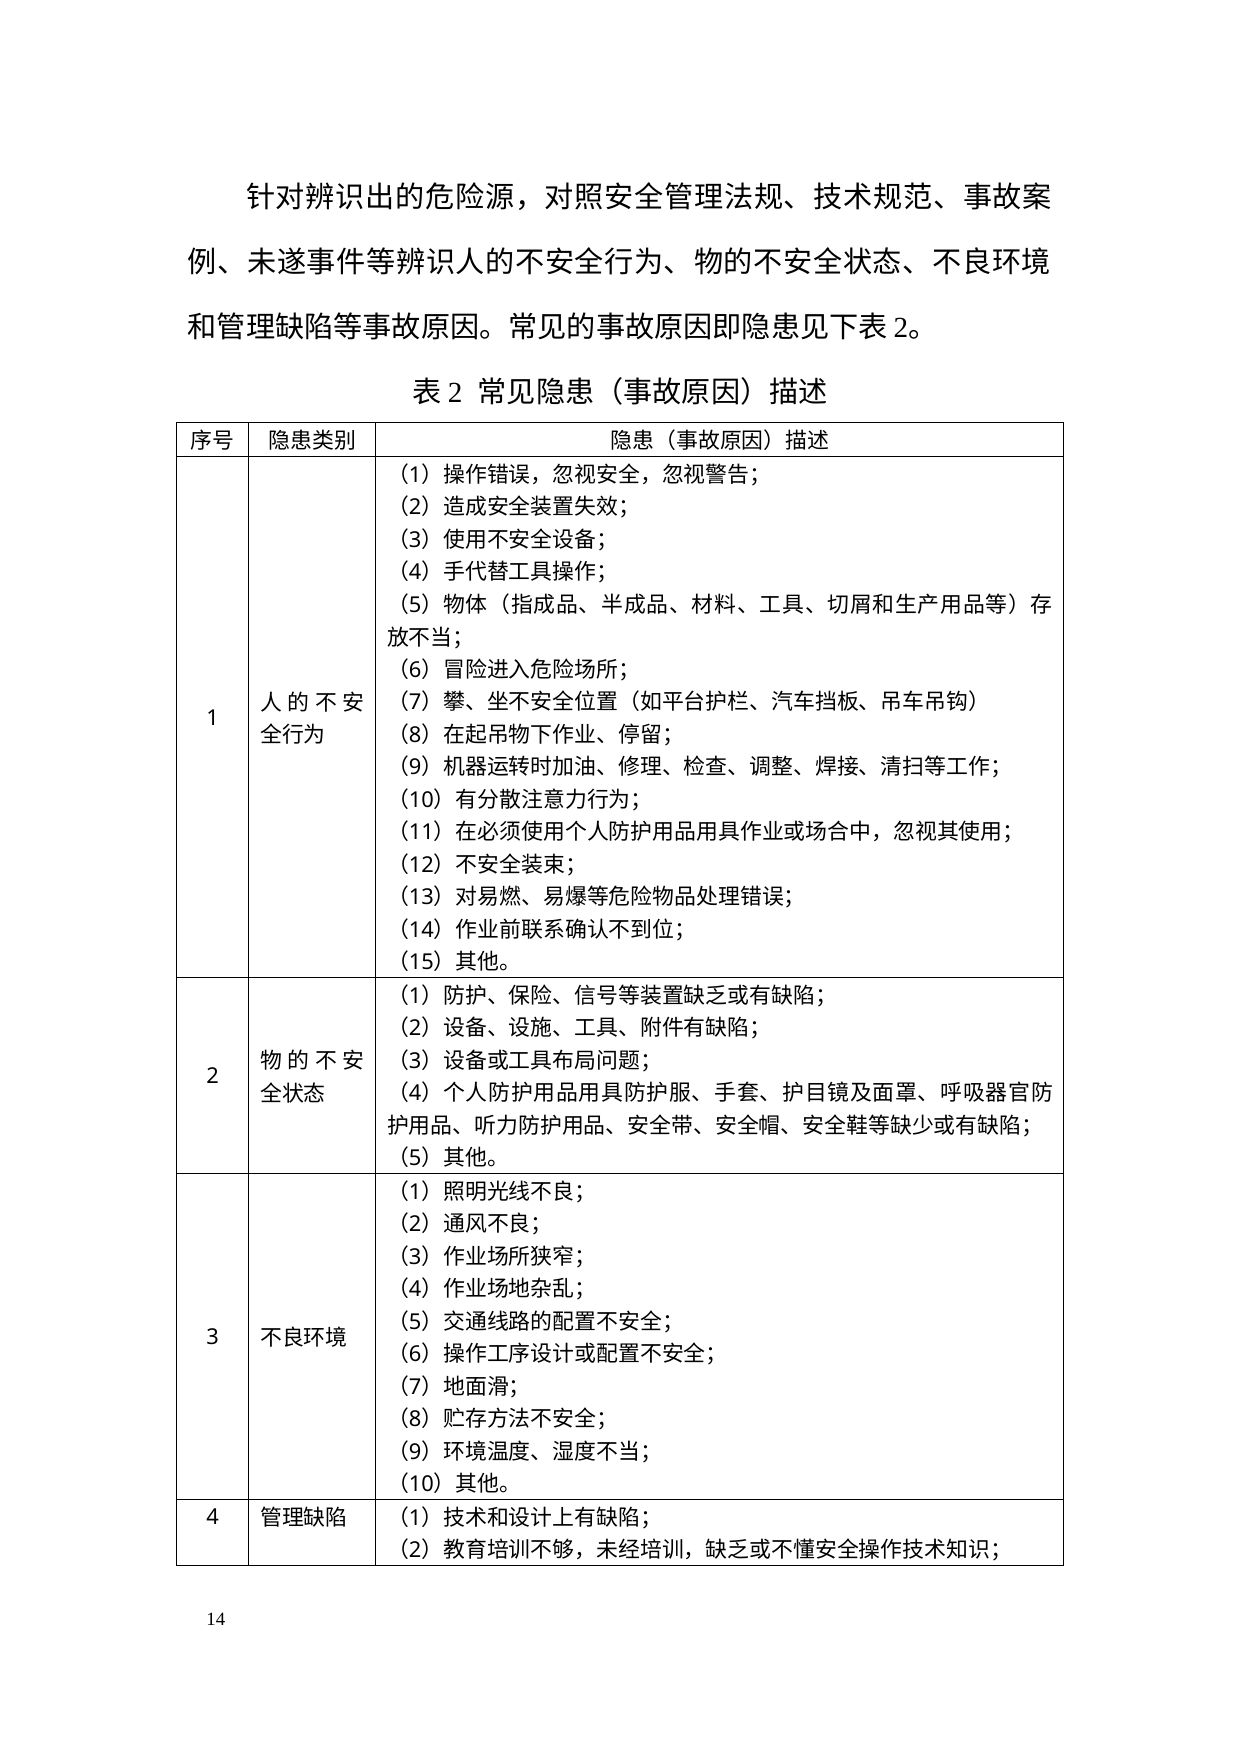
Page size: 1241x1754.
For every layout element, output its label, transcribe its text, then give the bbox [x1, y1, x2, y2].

table_header 隐患（事故原因）描述 [376, 423, 1063, 456]
table_header 序号 [177, 423, 248, 456]
table_cell 1 [177, 457, 248, 977]
table_cell 2 [177, 978, 248, 1173]
table_cell 操作错误，忽视安全，忽视警告； 造成安全装置失效； 使用不安全设备； 手代替工具操作； 物体（指成品、半成品、材料、工具、切屑和生产用品等）存放不当； 冒险进入危险场所； 攀、坐不安全位置（如平台护栏、汽车挡板、吊车吊钩） 在起吊物下作业、停留； 机器运转时加油、修理、检查、调整、焊接、清扫等工作； 有分散注意力行为； 在必须使用个人防护用品用具作业或场合中，忽视其使用； 不安全装束； 对易燃、易爆等危险物品处理错误； 作业前联系确认不到位； 其他。 [376, 457, 1063, 977]
table_cell 人的不安全行为 [249, 457, 375, 977]
table_cell 管理缺陷 [249, 1500, 375, 1565]
table_header 隐患类别 [249, 423, 375, 456]
text 表2 常见隐患（事故原因）描述 [187, 357, 1053, 422]
table_cell 照明光线不良； 通风不良； 作业场所狭窄； 作业场地杂乱； 交通线路的配置不安全； 操作工序设计或配置不安全； 地面滑； 贮存方法不安全； 环境温度、湿度不当； 其他。 [376, 1174, 1063, 1499]
text 针对辨识出的危险源，对照安全管理法规、技术规范、事故案例、未遂事件等辨识人的不安全行为、物的不安全状态、不良环境和管理缺陷等事故原因。常见的事故原因即隐患见下表2。 [187, 162, 1053, 357]
table_cell 物的不安全状态 [249, 978, 375, 1173]
table_cell 不良环境 [249, 1174, 375, 1499]
table_cell 3 [177, 1174, 248, 1499]
table_cell 4 [177, 1500, 248, 1565]
table_cell 防护、保险、信号等装置缺乏或有缺陷； 设备、设施、工具、附件有缺陷； 设备或工具布局问题； 个人防护用品用具防护服、手套、护目镜及面罩、呼吸器官防护用品、听力防护用品、安全带、安全帽、安全鞋等缺少或有缺陷； 其他。 [376, 978, 1063, 1173]
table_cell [376, 1500, 1063, 1565]
